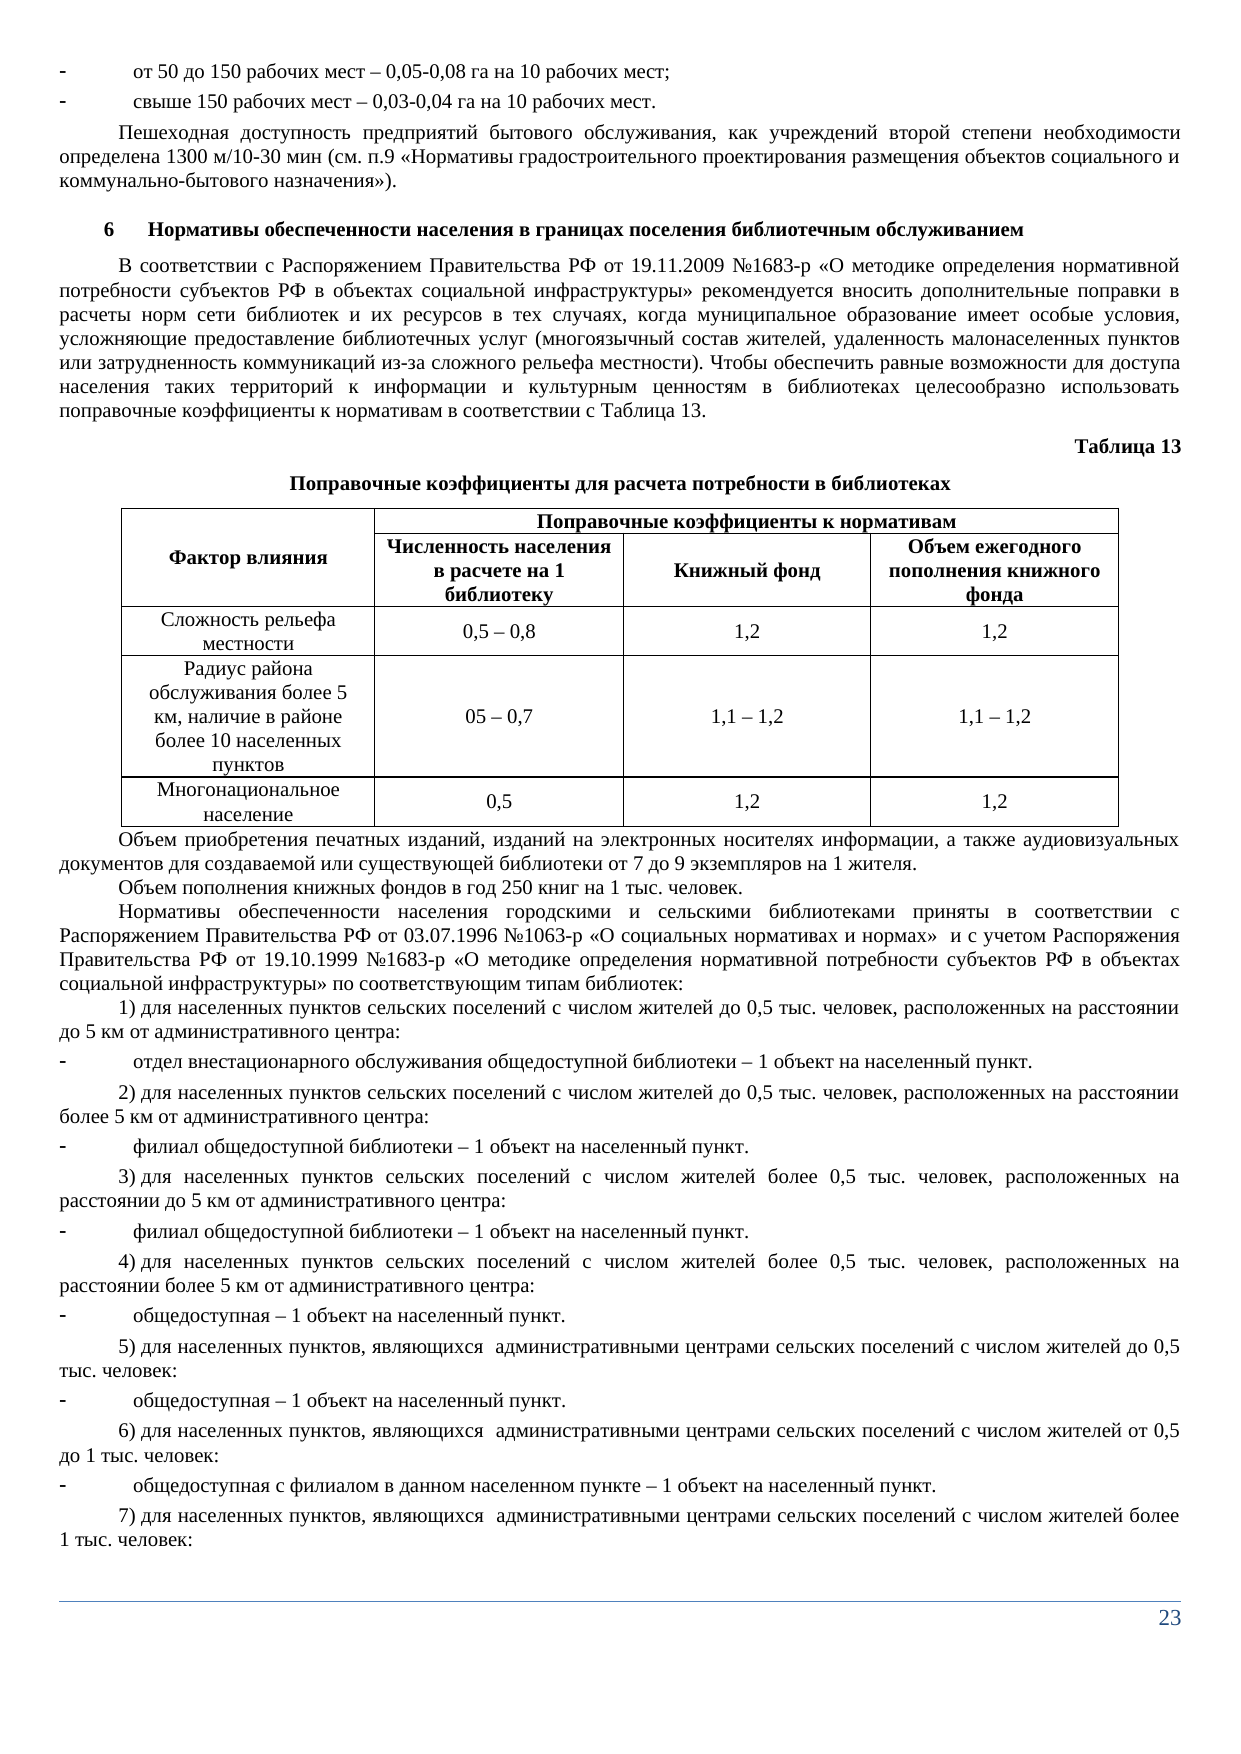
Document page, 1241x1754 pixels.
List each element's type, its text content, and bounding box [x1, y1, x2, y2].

text Поправочные коэффициенты для расчета потребности в библиотеках [59, 471, 1181, 495]
table_cell Книжный фонд [624, 534, 870, 606]
list общедоступная – 1 объект на населенный пункт. [59, 1388, 1181, 1412]
table_cell 05 – 0,7 [375, 656, 623, 776]
text для населенных пунктов, являющихся административными центрами сельских поселений с числом жителей от 0,5 до 1 тыс. человек: [59, 1418, 1181, 1467]
table_cell 1,1 – 1,2 [624, 656, 870, 776]
table_cell 0,5 – 0,8 [375, 607, 623, 655]
list от 50 до 150 рабочих мест – 0,05-0,08 га на 10 рабочих мест; [59, 59, 1181, 83]
text Объем пополнения книжных фондов в год 250 книг на 1 тыс. человек. [59, 875, 1181, 899]
table_cell 0,5 [375, 778, 623, 826]
subtitle Нормативы обеспеченности населения в границах поселения библиотечным обслуживанием [103, 217, 1181, 241]
list общедоступная с филиалом в данном населенном пункте – 1 объект на населенный пункт. [59, 1473, 1181, 1497]
list для населенных пунктов сельских поселений с числом жителей более 0,5 тыс. человек, расположенных на расстоянии до 5 км от административного центра: [59, 1164, 1181, 1212]
table_cell Многонациональное население [122, 778, 374, 826]
text В соответствии с Распоряжением Правительства РФ от 19.11.2009 №1683-р «О методике определения нормативной потребности субъектов РФ в объектах социальной инфраструктуры» рекомендуется вносить дополнительные поправки в расчеты норм сети библиотек и их ресурсов в тех случаях, когда муниципальное образование имеет особые условия, усложняющие предоставление библиотечных услуг (многоязычный состав жителей, удаленность малонаселенных пунктов или затрудненность коммуникаций из-за сложного рельефа местности). Чтобы обеспечить равные возможности для доступа населения таких территорий к информации и культурным ценностям в библиотеках целесообразно использовать поправочные коэффициенты к нормативам в соответствии с Таблица 13. [59, 253, 1181, 422]
table_header Фактор влияния [122, 509, 374, 606]
table_cell 1,2 [624, 607, 870, 655]
table_cell 1,2 [624, 778, 870, 826]
table_cell 1,1 – 1,2 [871, 656, 1118, 776]
table_cell Численность населения в расчете на 1 библиотеку [375, 534, 623, 606]
table_cell Радиус района обслуживания более 5 км, наличие в районе более 10 населенных пунктов [122, 656, 374, 776]
list свыше 150 рабочих мест – 0,03-0,04 га на 10 рабочих мест. [59, 89, 1181, 113]
text Объем приобретения печатных изданий, изданий на электронных носителях информации, а также аудиовизуальных документов для создаваемой или существующей библиотеки от 7 до 9 экземпляров на 1 жителя. [59, 827, 1181, 875]
text Таблица 13 [59, 434, 1181, 458]
list общедоступная – 1 объект на населенный пункт. [59, 1303, 1181, 1327]
list отдел внестационарного обслуживания общедоступной библиотеки – 1 объект на населенный пункт. [59, 1049, 1181, 1073]
table_cell 1,2 [871, 778, 1118, 826]
list для населенных пунктов сельских поселений с числом жителей до 0,5 тыс. человек, расположенных на расстоянии более 5 км от административного центра: [59, 1080, 1181, 1128]
table_cell Сложность рельефа местности [122, 607, 374, 655]
text Нормативы обеспеченности населения городскими и сельскими библиотеками приняты в соответствии с Распоряжением Правительства РФ от 03.07.1996 №1063-р «О социальных нормативах и нормах» и с учетом Распоряжения Правительства РФ от 19.10.1999 №1683-р «О методике определения нормативной потребности субъектов РФ в объектах социальной инфраструктуры» по соответствующим типам библиотек: [59, 899, 1181, 995]
text Пешеходная доступность предприятий бытового обслуживания, как учреждений второй степени необходимости определена 1300 м/10-30 мин (см. п.9 «Нормативы градостроительного проектирования размещения объектов социального и коммунально-бытового назначения»). [59, 120, 1181, 192]
list для населенных пунктов сельских поселений с числом жителей до 0,5 тыс. человек, расположенных на расстоянии до 5 км от административного центра: [59, 995, 1181, 1043]
text для населенных пунктов сельских поселений с числом жителей более 0,5 тыс. человек, расположенных на расстоянии более 5 км от административного центра: [59, 1249, 1181, 1297]
table_cell Объем ежегодного пополнения книжного фонда [871, 534, 1118, 606]
table_header Поправочные коэффициенты к нормативам [375, 509, 1118, 533]
list филиал общедоступной библиотеки – 1 объект на населенный пункт. [59, 1134, 1181, 1158]
text для населенных пунктов, являющихся административными центрами сельских поселений с числом жителей более 1 тыс. человек: [59, 1503, 1181, 1551]
text для населенных пунктов, являющихся административными центрами сельских поселений с числом жителей до 0,5 тыс. человек: [59, 1334, 1181, 1382]
table_cell 1,2 [871, 607, 1118, 655]
list филиал общедоступной библиотеки – 1 объект на населенный пункт. [59, 1219, 1181, 1243]
